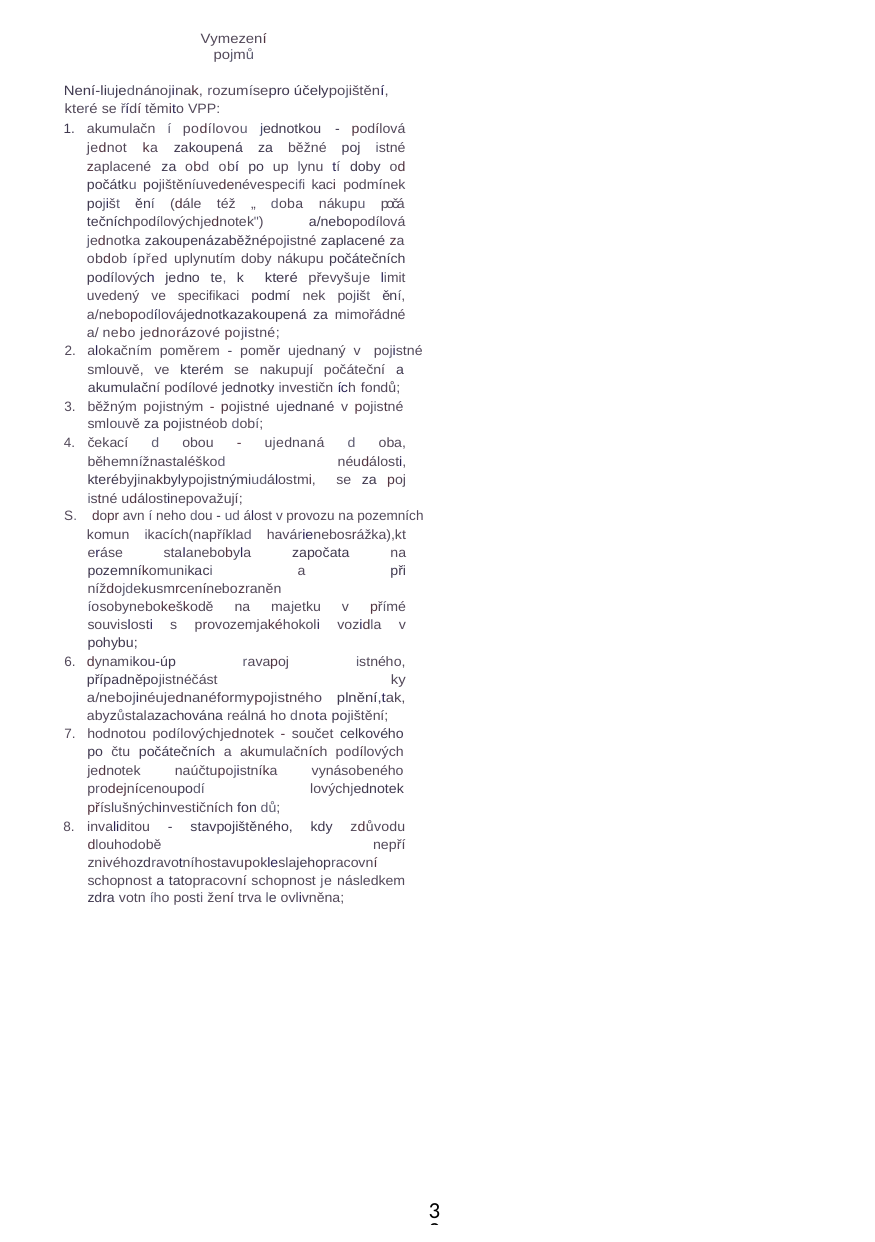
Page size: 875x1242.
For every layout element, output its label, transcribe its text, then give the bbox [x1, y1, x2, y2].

text smlouvě, ve kterém se nakupují počáteční a akumulační podílové jednotky investičn ích fondů; [87, 362, 404, 396]
list akumulačn í podílovou jednotkou - podílová jednot ka zakoupená za běžné poj istné zaplacené za obd obí po up lynu tí doby od počátku pojištěníuvedenévespecifi­ kaci podmínek pojišt ění (dále též „ doba nákupu počá­ tečníchpodílovýchjednotek") a/nebopodílová jednotka zakoupenázaběžnépojistné zaplacené za obdob ípřed uplynutím doby nákupu počátečních podílových jedno­ te, k které převyšuje limit uvedený ve specifikaci podmí­ nek pojišt ění, a/nebopodílovájednotkazakoupená za mimořádné a/ nebo jednorázové pojistné; [63, 121, 405, 341]
text Vymezení pojmů [186, 31, 281, 62]
text komun ikacích(například havárienebosrážka),kt eráse stalanebobyla započata na pozemníkomunikaci a při níždojdekusmrcenínebozraněn íosobynebokeškodě na majetku v přímé souvislosti s provozemjakéhokoli vozidla v pohybu; [87, 527, 406, 650]
list dynamikou-úp ravapoj istného, případněpojistnéčást­ ky a/nebojinéujednanéformypojistného plnění,tak, abyzůstalazachována reálná ho dnota pojištění; [64, 654, 405, 723]
text Není-liujednánojinak, rozumísepro účelypojištění, které se řídí těmito VPP: [64, 83, 406, 116]
list invaliditou - stavpojištěného, kdy zdůvodu dlouhodobě nepří znivéhozdravotníhostavupokleslajehopracovní schopnost a tatopracovní schopnost je následkem zdra­ votn ího posti žení trva le ovlivněna; [63, 819, 405, 906]
list alokačním poměrem - poměr ujednaný v pojistné [64, 344, 427, 358]
text S. dopr avn í neho dou - ud álost v provozu na pozemních [64, 509, 427, 523]
list běžným pojistným - pojistné ujednané v pojistné smlouvě za pojistnéob dobí; [64, 399, 404, 432]
list hodnotou podílovýchjednotek - součet celkového po­ čtu počátečních a akumulačních podílových jednotek naúčtupojistníka vynásobeného prodejnícenoupodí­ lovýchjednotek příslušnýchinvestičních fon dů; [64, 725, 404, 815]
list čekací d obou - ujednaná d oba, běhemnížnastaléškod­ néudálosti, kterébyjinakbylypojistnýmiudálostmi, se za poj istné událostinepovažují; [63, 435, 406, 506]
